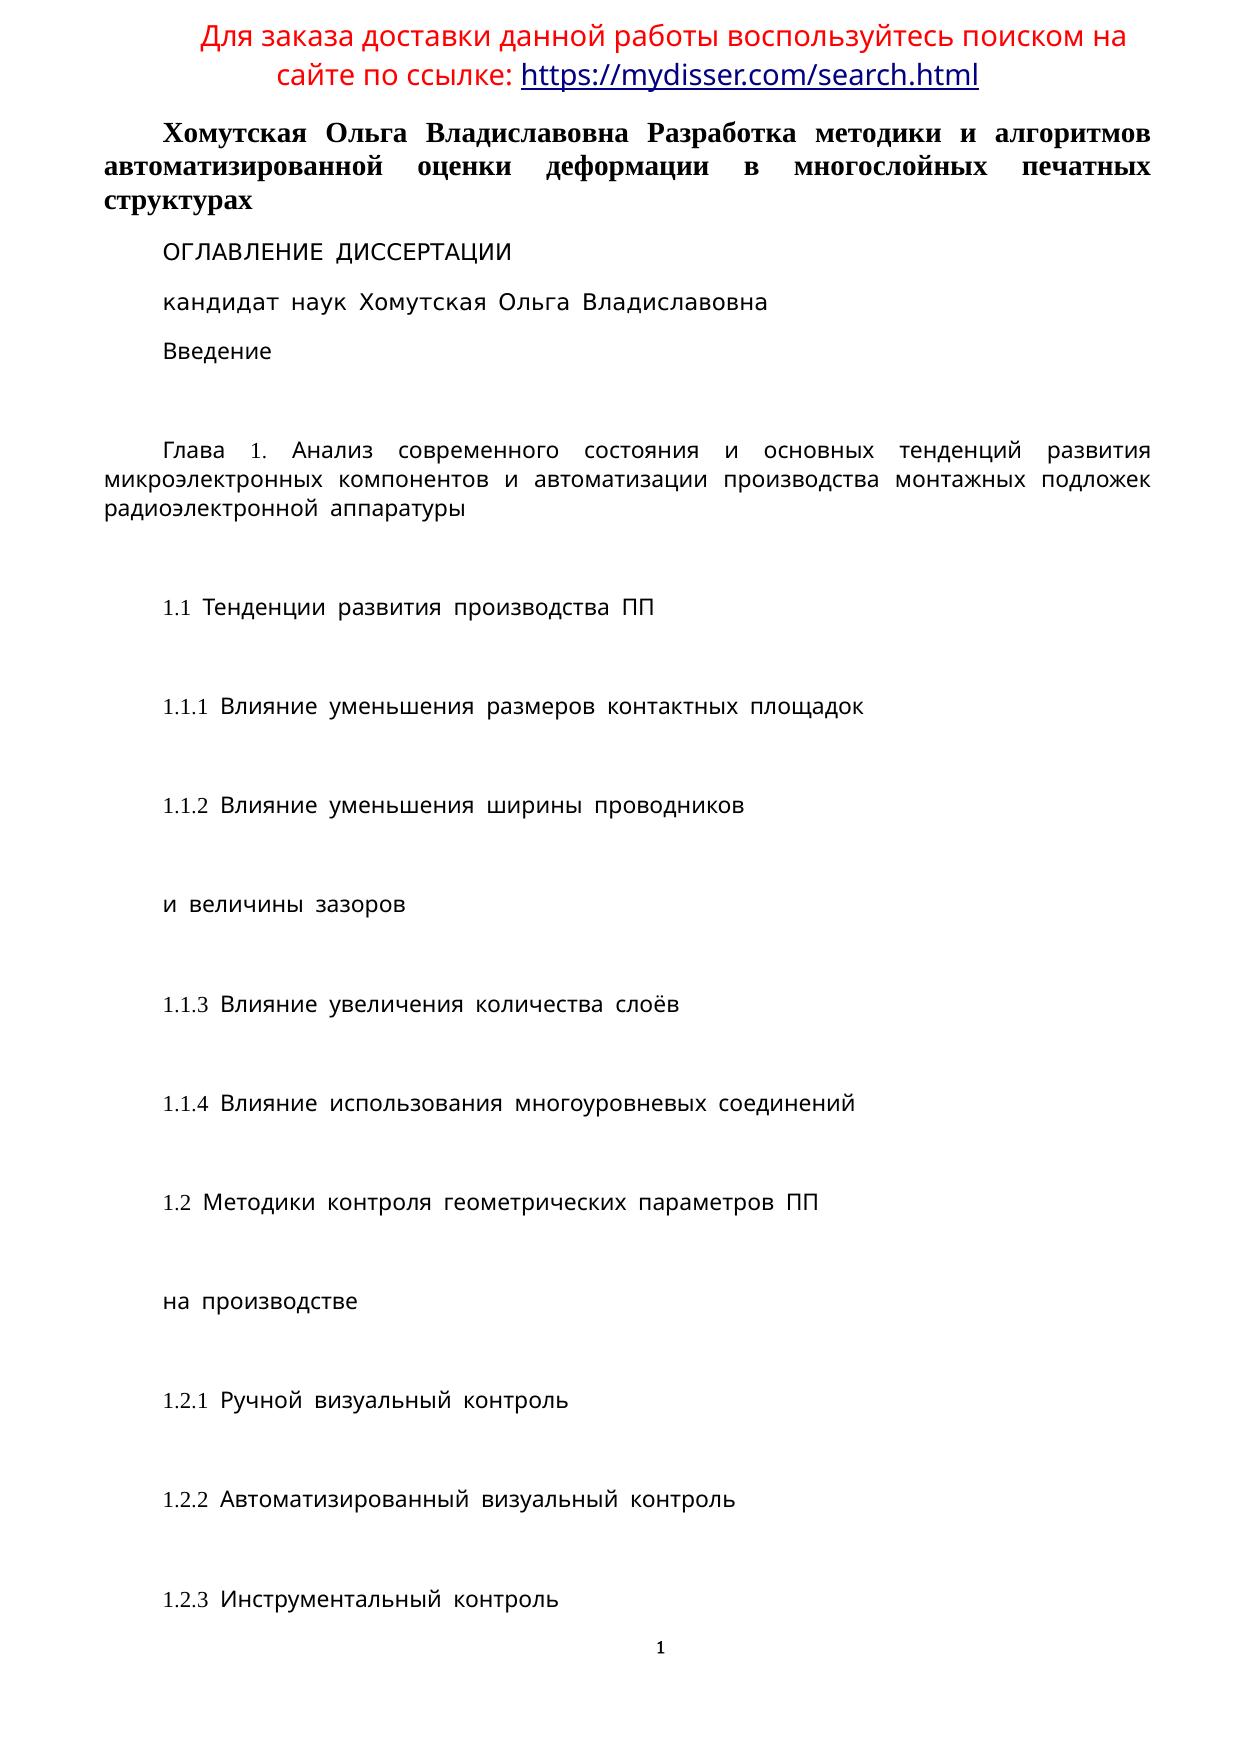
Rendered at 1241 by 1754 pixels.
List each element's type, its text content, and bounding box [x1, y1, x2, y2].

text Хомутская Ольга Владиславовна Разработка методики и алгоритмов автоматизированной оценки деформации в многослойных печатных структурах [103, 115, 1152, 216]
text 1.1.1 Влияние уменьшения размеров контактных площадок [103, 691, 1152, 719]
text 1.1.3 Влияние увеличения количества слоёв [103, 988, 1152, 1017]
text 1.2.3 Инструментальный контроль [103, 1583, 1152, 1612]
text ОГЛАВЛЕНИЕ ДИССЕРТАЦИИ [103, 236, 1152, 265]
text 1.1.4 Влияние использования многоуровневых соединений [103, 1087, 1152, 1116]
text Введение [103, 336, 1152, 364]
text Глава 1. Анализ современного состояния и основных тенденций развития микроэлектронных компонентов и автоматизации производства монтажных подложек радиоэлектронной аппаратуры [103, 435, 1152, 521]
text 1.2.1 Ручной визуальный контроль [103, 1385, 1152, 1413]
text 1.2 Методики контроля геометрических параметров ПП [103, 1186, 1152, 1215]
text и величины зазоров [103, 889, 1152, 918]
text 1.2.2 Автоматизированный визуальный контроль [103, 1484, 1152, 1513]
text кандидат наук Хомутская Ольга Владиславовна [103, 286, 1152, 315]
text 1.1 Тенденции развития производства ПП [103, 591, 1152, 620]
text на производстве [103, 1286, 1152, 1314]
text 1.1.2 Влияние уменьшения ширины проводников [103, 790, 1152, 818]
